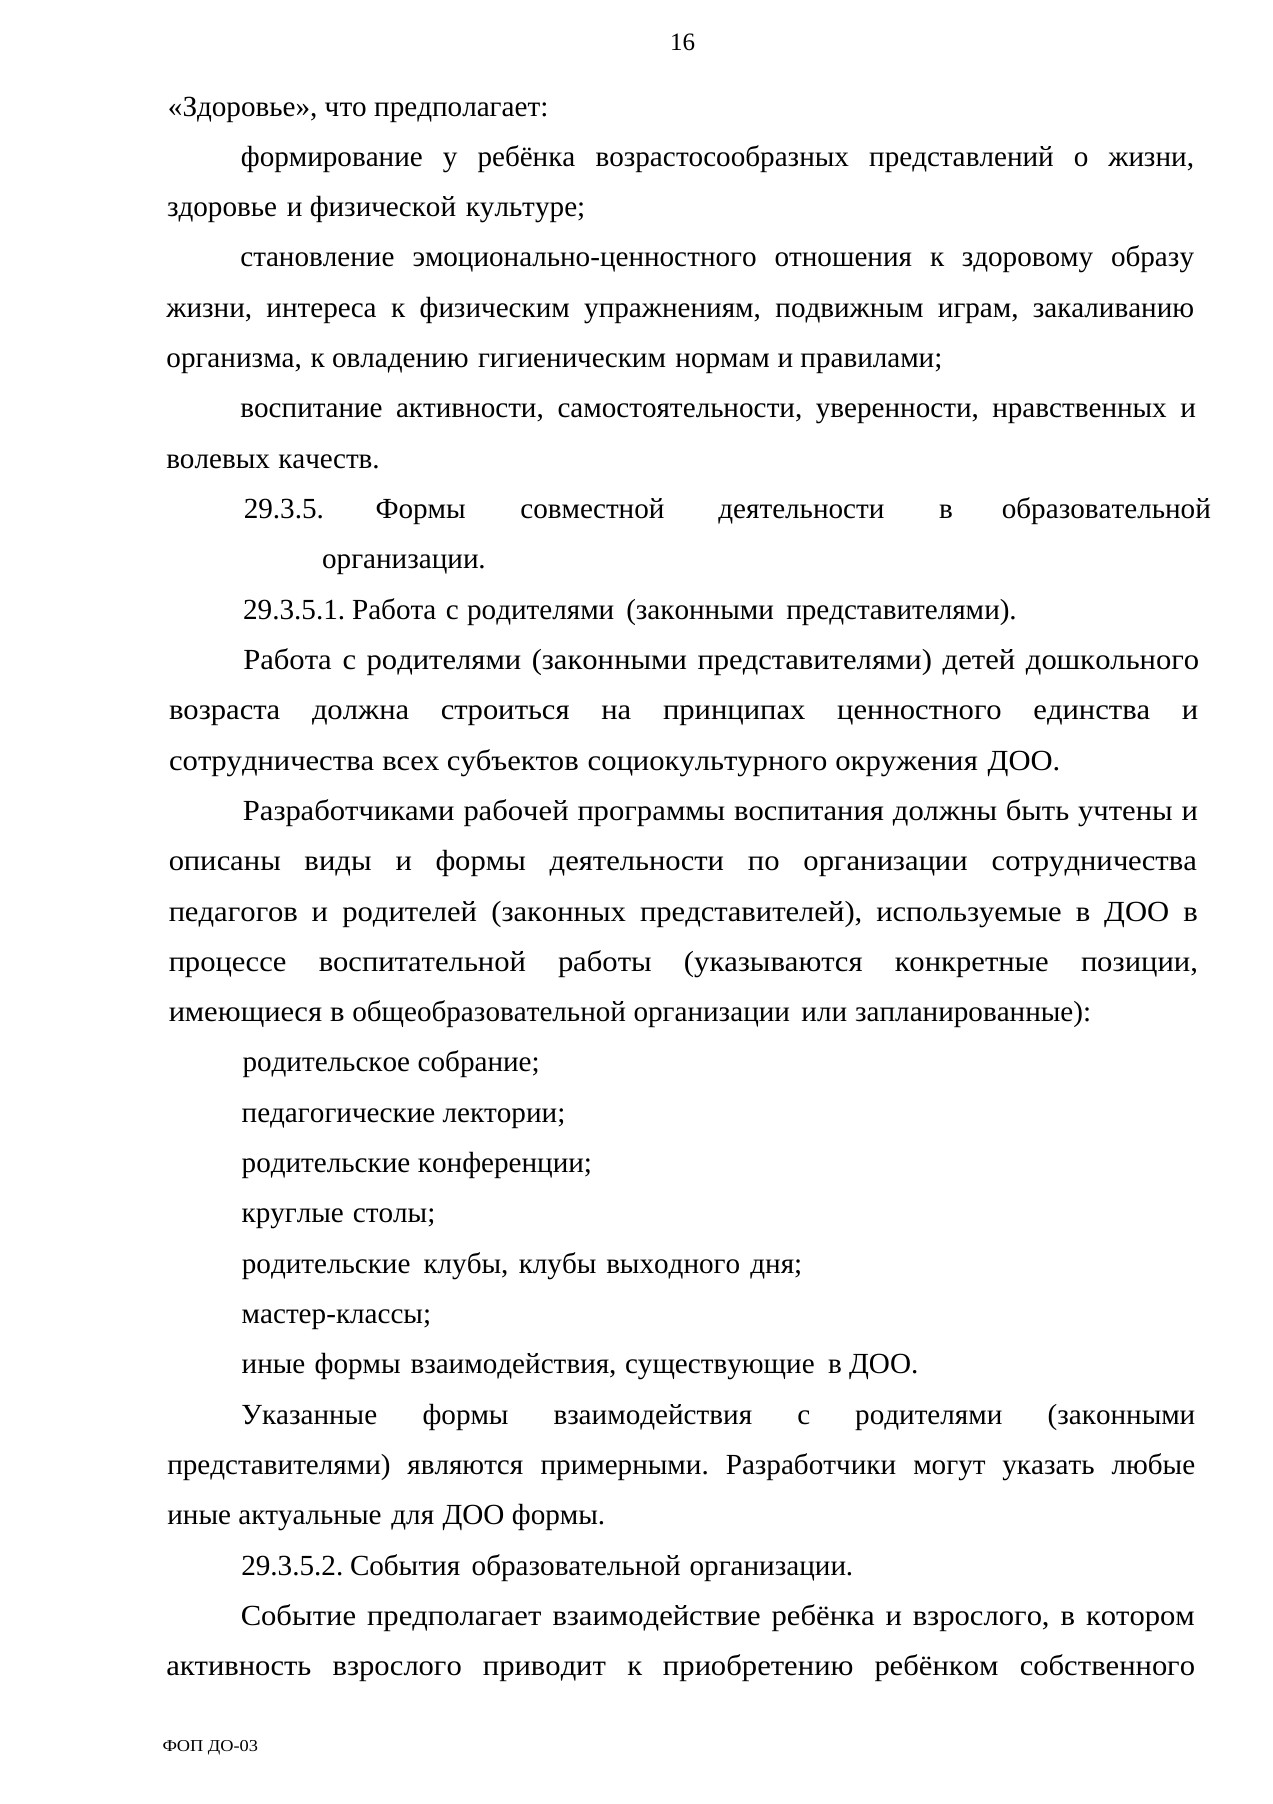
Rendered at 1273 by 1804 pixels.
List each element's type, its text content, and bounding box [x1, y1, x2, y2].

text Указанные формы взаимодействия с родителями (законными представителями) являются примерными. Разработчики могут указать любые иные актуальные для ДОО формы. [167, 1397, 1195, 1531]
text воспитание активности, самостоятельности, уверенности, нравственных и волевых качеств. [166, 391, 1196, 474]
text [166, 1598, 1195, 1682]
text Работа с родителями (законными представителями) детей дошкольного возраста должна строиться на принципах ценностного единства и сотрудничества всех субъектов социокультурного окружения ДОО. [169, 642, 1199, 776]
text родительское собрание; педагогические лектории; родительские конференции; круглые столы; [241, 1044, 645, 1229]
list События образовательной организации. [241, 1548, 1211, 1581]
text Разработчиками рабочей программы воспитания должны быть учтены и описаны виды и формы деятельности по организации сотрудничества педагогов и родителей (законных представителей), используемые в ДОО в процессе воспитательной работы (указываются конкретные позиции, имеющиеся в общеобразовательной организации или запланированные): [168, 793, 1198, 1028]
list Формы совместной деятельности в образовательной организации. [243, 491, 1211, 575]
list Работа с родителями (законными представителями). [243, 592, 1211, 625]
text становление эмоционально-ценностного отношения к здоровому образу жизни, интереса к физическим упражнениям, подвижным играм, закаливанию организма, к овладению гигиеническим нормам и правилами; [166, 239, 1194, 374]
text иные формы взаимодействия, существующие в ДОО. [241, 1346, 1211, 1380]
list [168, 89, 1196, 122]
text формирование у ребёнка возрастосообразных представлений о жизни, здоровье и физической культуре; [167, 139, 1194, 223]
text родительские клубы, клубы выходного дня; мастер-классы; [241, 1246, 821, 1330]
